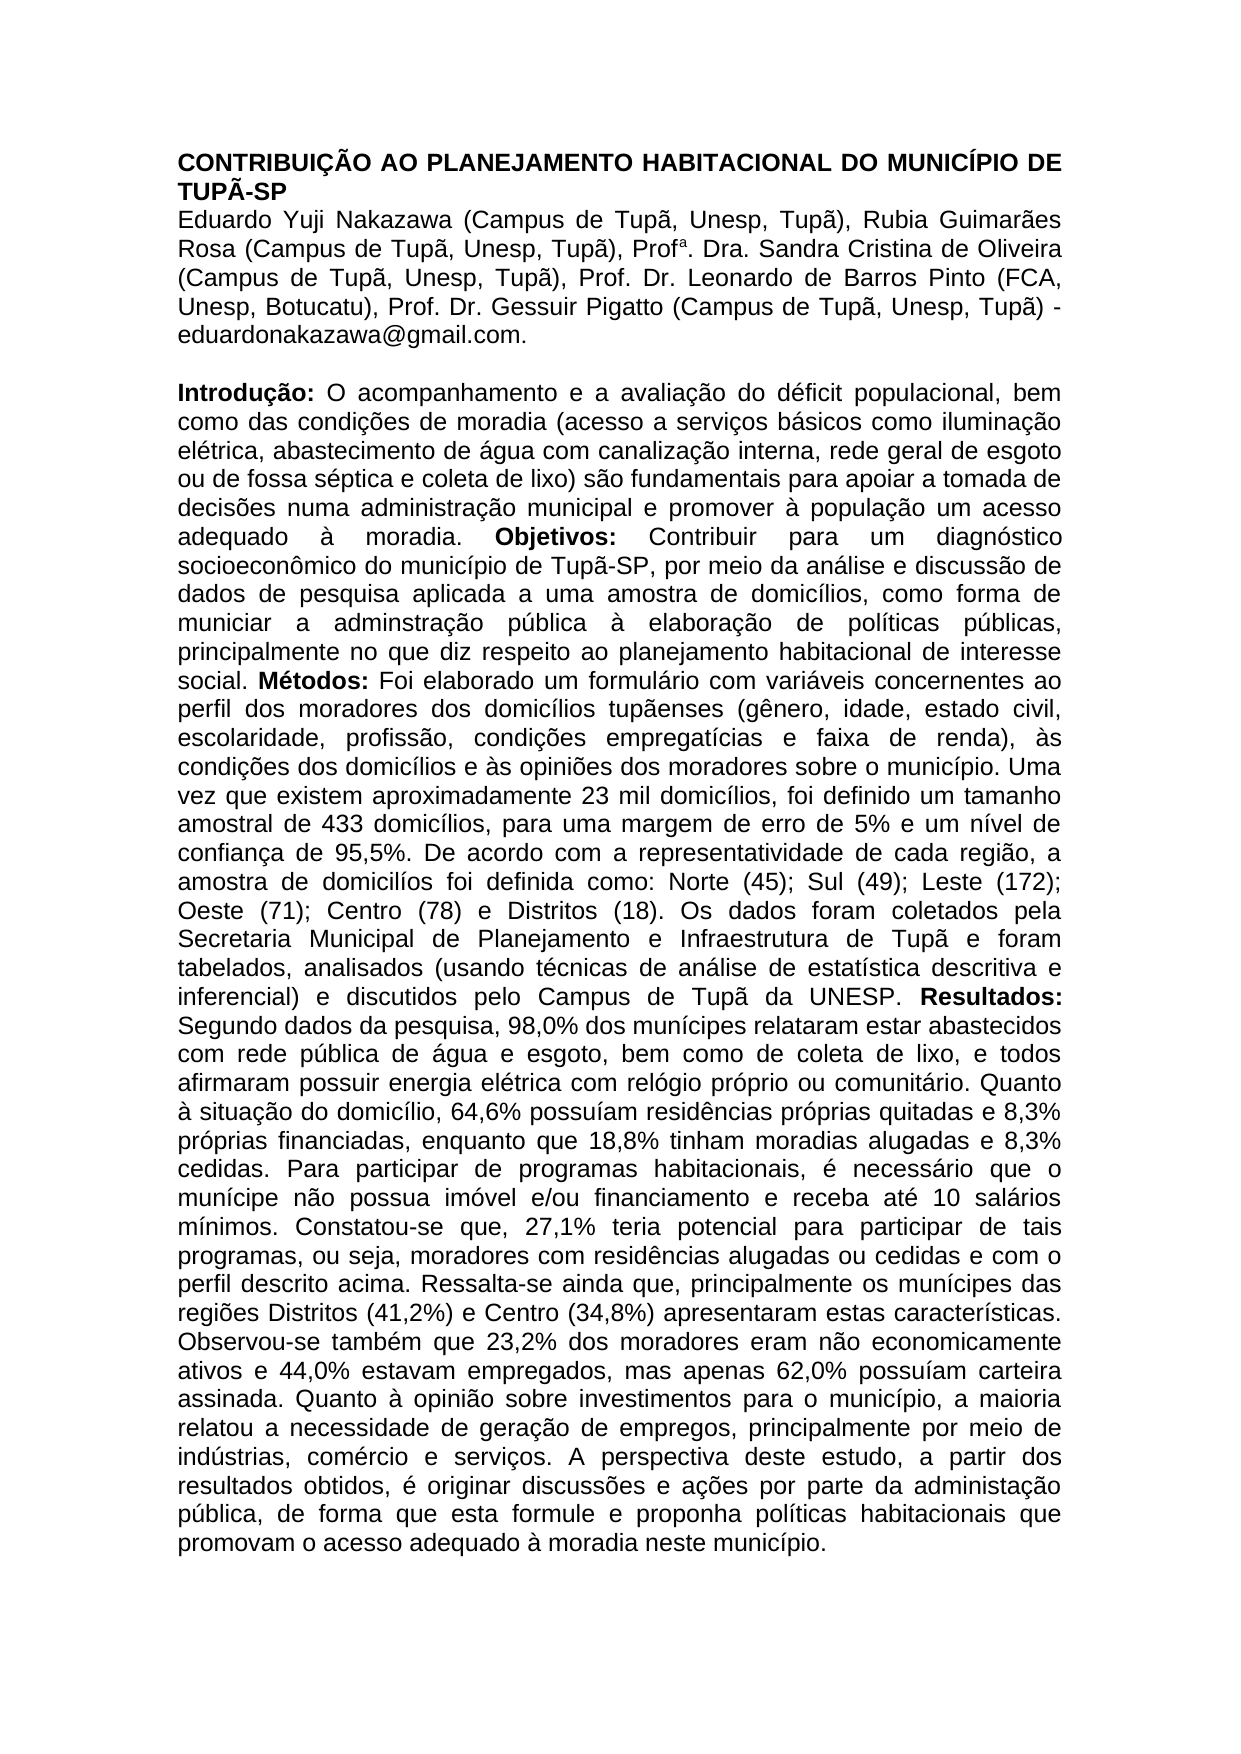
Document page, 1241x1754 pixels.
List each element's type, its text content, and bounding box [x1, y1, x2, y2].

text Introdução: O acompanhamento e a avaliação do déficit populacional, bem como das condições de moradia (acesso a serviços básicos como iluminação elétrica, abastecimento de água com canalização interna, rede geral de esgoto ou de fossa séptica e coleta de lixo) são fundamentais para apoiar a tomada de decisões numa administração municipal e promover à população um acesso adequado à moradia. Objetivos: Contribuir para um diagnóstico socioeconômico do município de Tupã-SP, por meio da análise e discussão de dados de pesquisa aplicada a uma amostra de domicílios, como forma de municiar a adminstração pública à elaboração de políticas públicas, principalmente no que diz respeito ao planejamento habitacional de interesse social. Métodos: Foi elaborado um formulário com variáveis concernentes ao perfil dos moradores dos domicílios tupãenses (gênero, idade, estado civil, escolaridade, profissão, condições empregatícias e faixa de renda), às condições dos domicílios e às opiniões dos moradores sobre o município. Uma vez que existem aproximadamente 23 mil domicílios, foi definido um tamanho amostral de 433 domicílios, para uma margem de erro de 5% e um nível de confiança de 95,5%. De acordo com a representatividade de cada região, a amostra de domicilíos foi definida como: Norte (45); Sul (49); Leste (172); Oeste (71); Centro (78) e Distritos (18). Os dados foram coletados pela Secretaria Municipal de Planejamento e Infraestrutura de Tupã e foram tabelados, analisados (usando técnicas de análise de estatística descritiva e inferencial) e discutidos pelo Campus de Tupã da UNESP. Resultados: Segundo dados da pesquisa, 98,0% dos munícipes relataram estar abastecidos com rede pública de água e esgoto, bem como de coleta de lixo, e todos afirmaram possuir energia elétrica com relógio próprio ou comunitário. Quanto à situação do domicílio, 64,6% possuíam residências próprias quitadas e 8,3% próprias financiadas, enquanto que 18,8% tinham moradias alugadas e 8,3% cedidas. Para participar de programas habitacionais, é necessário que o munícipe não possua imóvel e/ou financiamento e receba até 10 salários mínimos. Constatou-se que, 27,1% teria potencial para participar de tais programas, ou seja, moradores com residências alugadas ou cedidas e com o perfil descrito acima. Ressalta-se ainda que, principalmente os munícipes das regiões Distritos (41,2%) e Centro (34,8%) apresentaram estas características. Observou-se também que 23,2% dos moradores eram não economicamente ativos e 44,0% estavam empregados, mas apenas 62,0% possuíam carteira assinada. Quanto à opinião sobre investimentos para o município, a maioria relatou a necessidade de geração de empregos, principalmente por meio de indústrias, comércio e serviços. A perspectiva deste estudo, a partir dos resultados obtidos, é originar discussões e ações por parte da administação pública, de forma que esta formule e proponha políticas habitacionais que promovam o acesso adequado à moradia neste município. [177, 378, 1063, 1557]
text Eduardo Yuji Nakazawa (Campus de Tupã, Unesp, Tupã), Rubia Guimarães Rosa (Campus de Tupã, Unesp, Tupã), Profa. Dra. Sandra Cristina de Oliveira (Campus de Tupã, Unesp, Tupã), Prof. Dr. Leonardo de Barros Pinto (FCA, Unesp, Botucatu), Prof. Dr. Gessuir Pigatto (Campus de Tupã, Unesp, Tupã) - eduardonakazawa@gmail.com. [177, 205, 1063, 349]
text CONTRIBUIÇÃO AO PLANEJAMENTO HABITACIONAL DO MUNICÍPIO DE TUPÃ-SP [177, 148, 1063, 205]
